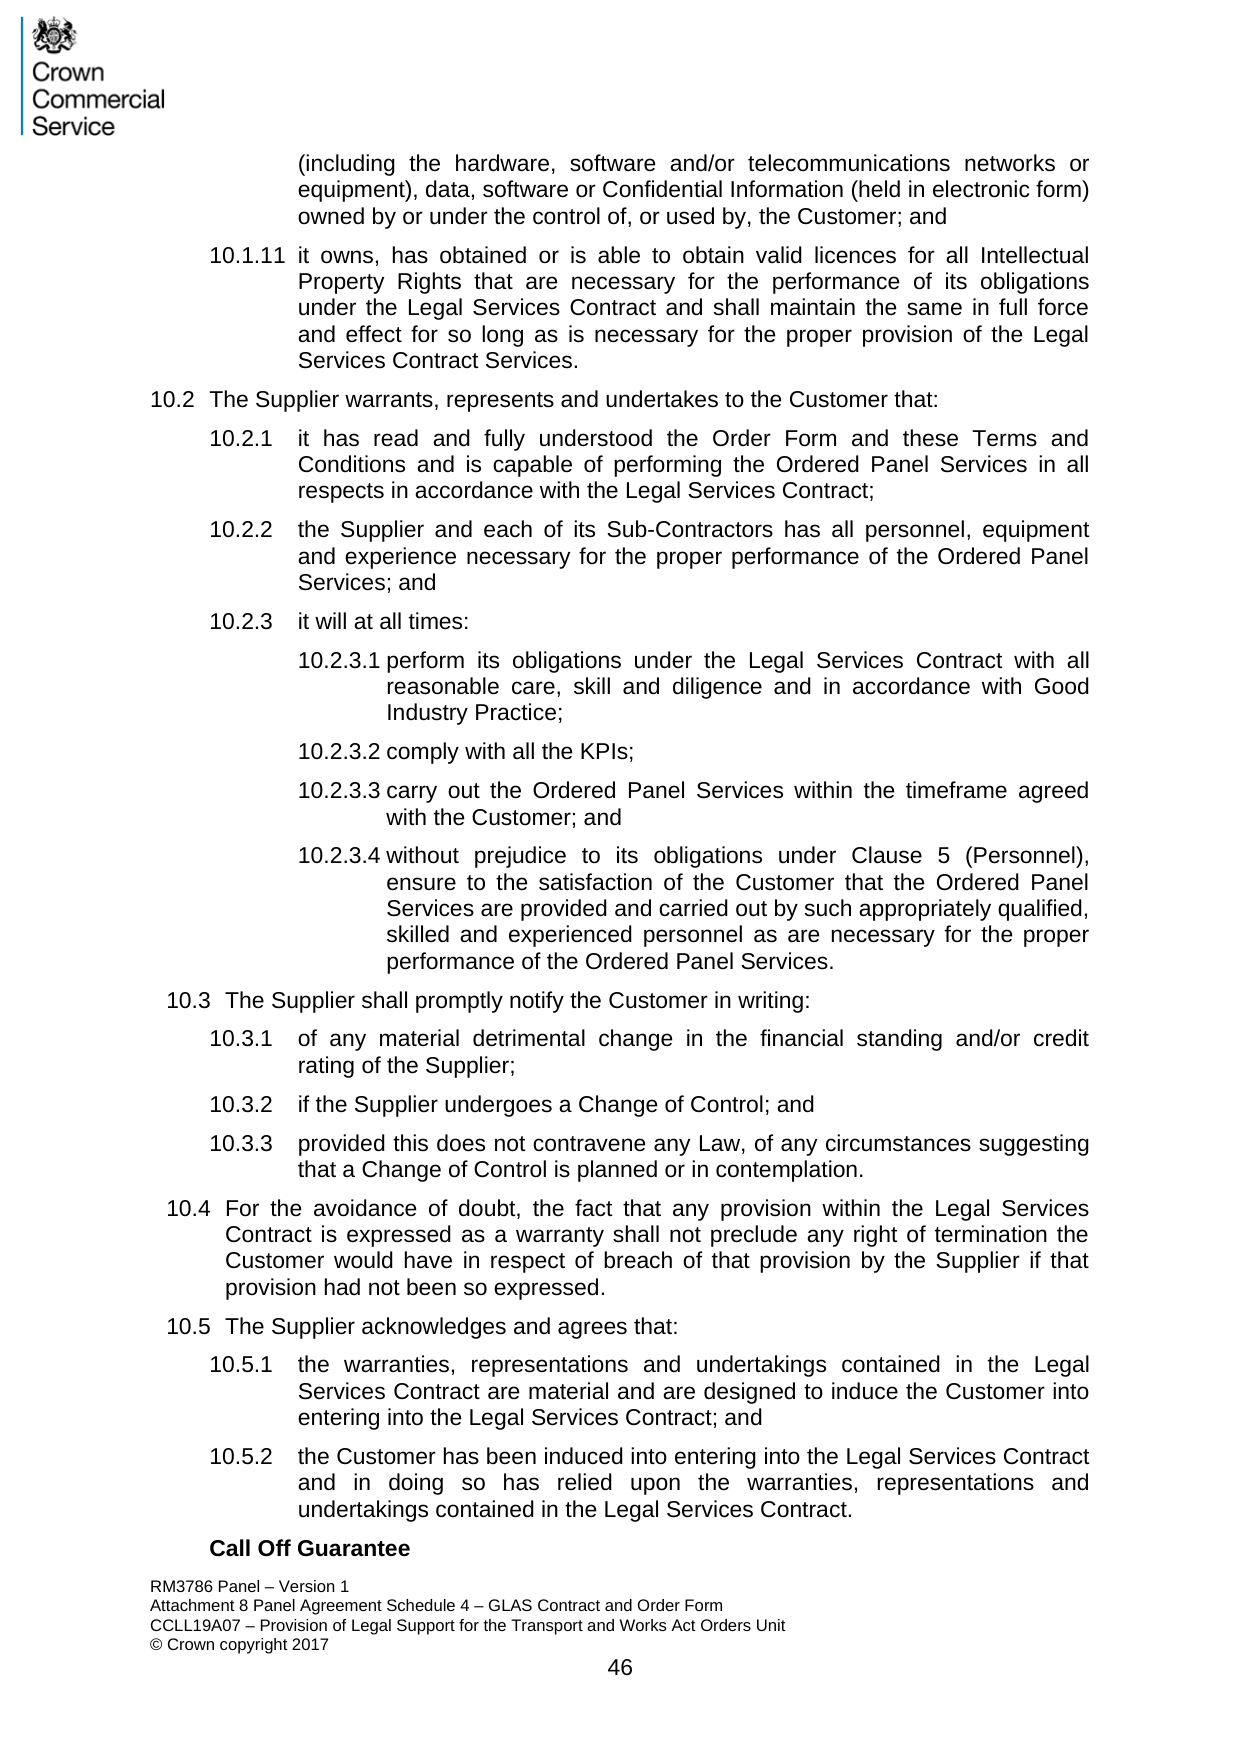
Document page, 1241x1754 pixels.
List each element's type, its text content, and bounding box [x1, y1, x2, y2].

subtitle The Supplier warrants, represents and undertakes to the Customer that: [150, 386, 1090, 412]
subtitle the warranties, representations and undertakings contained in the Legal Services Contract are material and are designed to induce the Customer into entering into the Legal Services Contract; and [209, 1351, 1090, 1431]
subtitle perform its obligations under the Legal Services Contract with all reasonable care, skill and diligence and in accordance with Good Industry Practice; [298, 647, 1090, 726]
subtitle Call Off Guarantee [209, 1534, 1090, 1561]
subtitle it has read and fully understood the Order Form and these Terms and Conditions and is capable of performing the Ordered Panel Services in all respects in accordance with the Legal Services Contract; [209, 425, 1090, 504]
subtitle if the Supplier undergoes a Change of Control; and [209, 1091, 1090, 1117]
subtitle carry out the Ordered Panel Services within the timeframe agreed with the Customer; and [298, 777, 1090, 830]
subtitle it owns, has obtained or is able to obtain valid licences for all Intellectual Property Rights that are necessary for the performance of its obligations under the Legal Services Contract and shall maintain the same in full force and effect for so long as is necessary for the proper provision of the Legal Services Contract Services. [209, 242, 1090, 373]
subtitle The Supplier shall promptly notify the Customer in writing: [166, 987, 1090, 1013]
subtitle of any material detrimental change in the financial standing and/or credit rating of the Supplier; [209, 1025, 1090, 1078]
picture [20, 16, 165, 136]
subtitle the Supplier and each of its Sub-Contractors has all personnel, equipment and experience necessary for the proper performance of the Ordered Panel Services; and [209, 516, 1090, 595]
subtitle it will at all times: [209, 608, 1090, 634]
subtitle provided this does not contravene any Law, of any circumstances suggesting that a Change of Control is planned or in contemplation. [209, 1129, 1090, 1182]
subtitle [209, 150, 1090, 229]
subtitle the Customer has been induced into entering into the Legal Services Contract and in doing so has relied upon the warranties, representations and undertakings contained in the Legal Services Contract. [209, 1443, 1090, 1522]
subtitle without prejudice to its obligations under Clause 5 (Personnel), ensure to the satisfaction of the Customer that the Ordered Panel Services are provided and carried out by such appropriately qualified, skilled and experienced personnel as are necessary for the proper performance of the Ordered Panel Services. [298, 842, 1090, 974]
subtitle For the avoidance of doubt, the fact that any provision within the Legal Services Contract is expressed as a warranty shall not preclude any right of termination the Customer would have in respect of breach of that provision by the Supplier if that provision had not been so expressed. [166, 1195, 1090, 1300]
subtitle The Supplier acknowledges and agrees that: [166, 1313, 1090, 1339]
subtitle comply with all the KPIs; [298, 738, 1090, 764]
